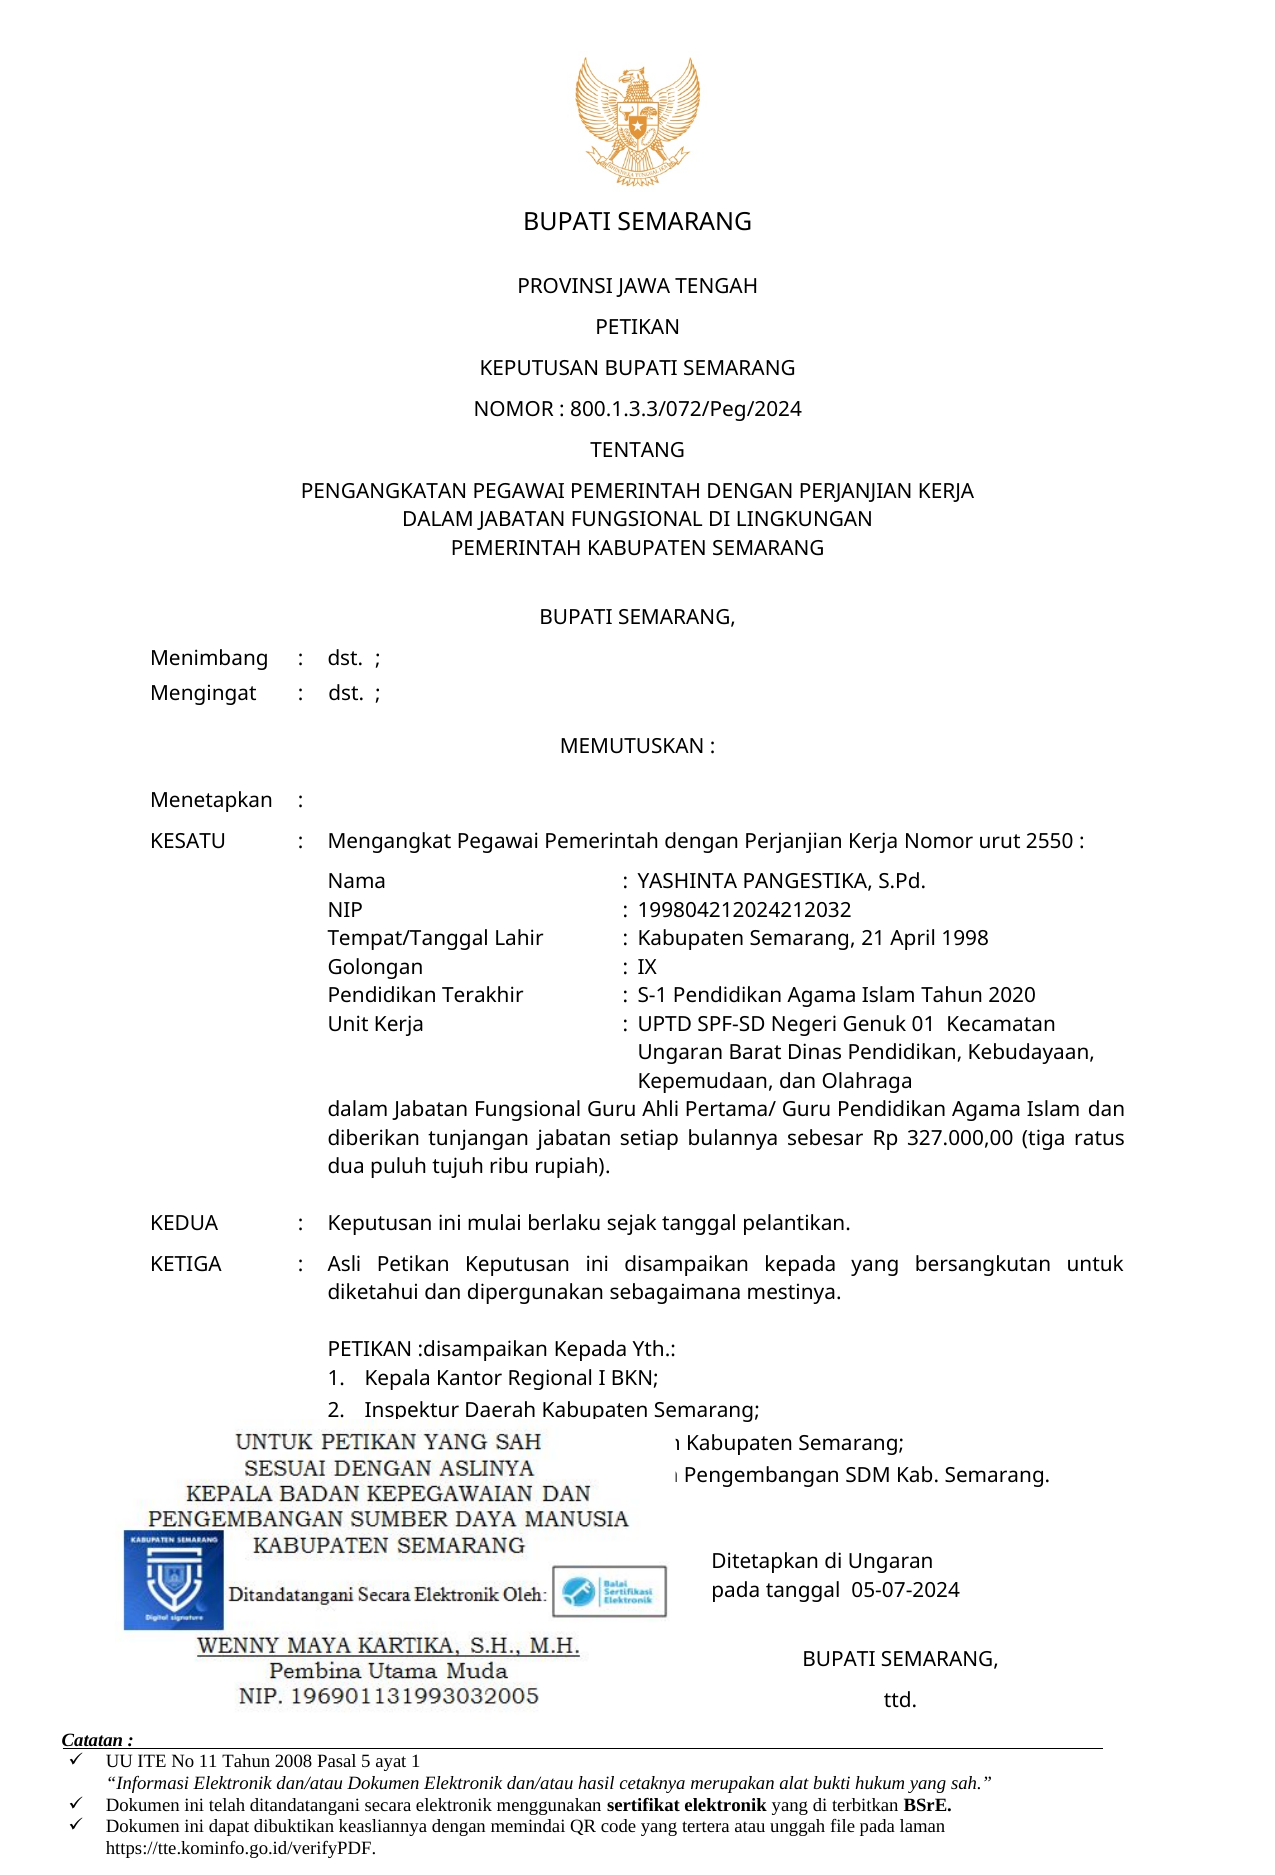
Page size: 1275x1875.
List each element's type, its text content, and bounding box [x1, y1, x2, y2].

text NOMOR : 800.1.3.3/072/Peg/2024 [150, 394, 1125, 423]
list 1. Kepala Kantor Regional I BKN; [327, 1363, 1125, 1391]
picture [114, 1419, 676, 1720]
text BUPATI SEMARANG [150, 203, 1125, 237]
text PETIKAN :disampaikan Kepada Yth.: [150, 1334, 1125, 1363]
text TENTANG [150, 435, 1125, 463]
list 4. Kepala Badan Kepegawaian dan Pengembangan SDM Kab. . [676, 1460, 1125, 1489]
text KETIGA : Asli Petikan Keputusan ini disampaikan kepada yang bersangkutan untuk diketahui dan dipergunakan sebagaimana mestinya. [150, 1249, 1125, 1306]
text Pendidikan Terakhir : S-1 Pendidikan Agama Islam Tahun 2020 [327, 980, 1125, 1009]
picture [567, 51, 708, 192]
text MEMUTUSKAN : [150, 731, 1125, 760]
text KEDUA : Keputusan ini mulai berlaku sejak tanggal pelantikan. [150, 1208, 1125, 1236]
text KEPUTUSAN BUPATI [150, 353, 1125, 382]
text dalam Jabatan Fungsional Guru Ahli Pertama/ Guru Pendidikan Agama Islam dan diberikan tunjangan jabatan setiap bulannya sebesar Rp 327.000,00 (tiga ratus dua puluh tujuh ribu rupiah). [327, 1094, 1125, 1179]
text ttd. [676, 1685, 1125, 1714]
text Menimbang : dst. ; [150, 643, 1125, 672]
list 3. Kepala Badan Keuangan Daerah Kabupaten ; [676, 1428, 1125, 1456]
text Nama : YASHINTA PANGESTIKA, S.Pd. [327, 867, 1125, 895]
text Golongan : IX [327, 952, 1125, 980]
text pada tanggal 05-07-2024 [711, 1575, 1125, 1603]
text Tempat/Tanggal Lahir : Kabupaten Semarang, 21 April 1998 [327, 923, 1125, 952]
text Menetapkan : [150, 785, 1125, 813]
list 2. Inspektur Daerah Kabupaten ; [327, 1395, 1125, 1424]
text BUPATI , [676, 1644, 1125, 1673]
text PETIKAN [150, 312, 1125, 341]
text PEMERINTAH KABUPATEN SEMARANG [150, 533, 1125, 561]
text Unit Kerja : UPTD SPF-SD Negeri Genuk 01 Kecamatan Ungaran Barat Dinas Pendidikan, Kebudayaan, Kepemudaan, dan Olahraga [327, 1009, 1125, 1094]
text Mengingat : dst. ; [150, 678, 1125, 706]
text NIP : 199804212024212032 [327, 895, 1125, 923]
text PENGANGKATAN PEGAWAI PEMERINTAH DENGAN PERJANJIAN KERJA [150, 476, 1125, 504]
text BUPATI , [150, 602, 1125, 631]
text KESATU : Mengangkat Pegawai Pemerintah dengan Perjanjian Kerja Nomor urut 2550 : [150, 826, 1125, 854]
text Ditetapkan di Ungaran [711, 1546, 1125, 1575]
text PROVINSI JAWA TENGAH [150, 271, 1125, 300]
text DALAM JABATAN FUNGSIONAL DI LINGKUNGAN [150, 504, 1125, 533]
